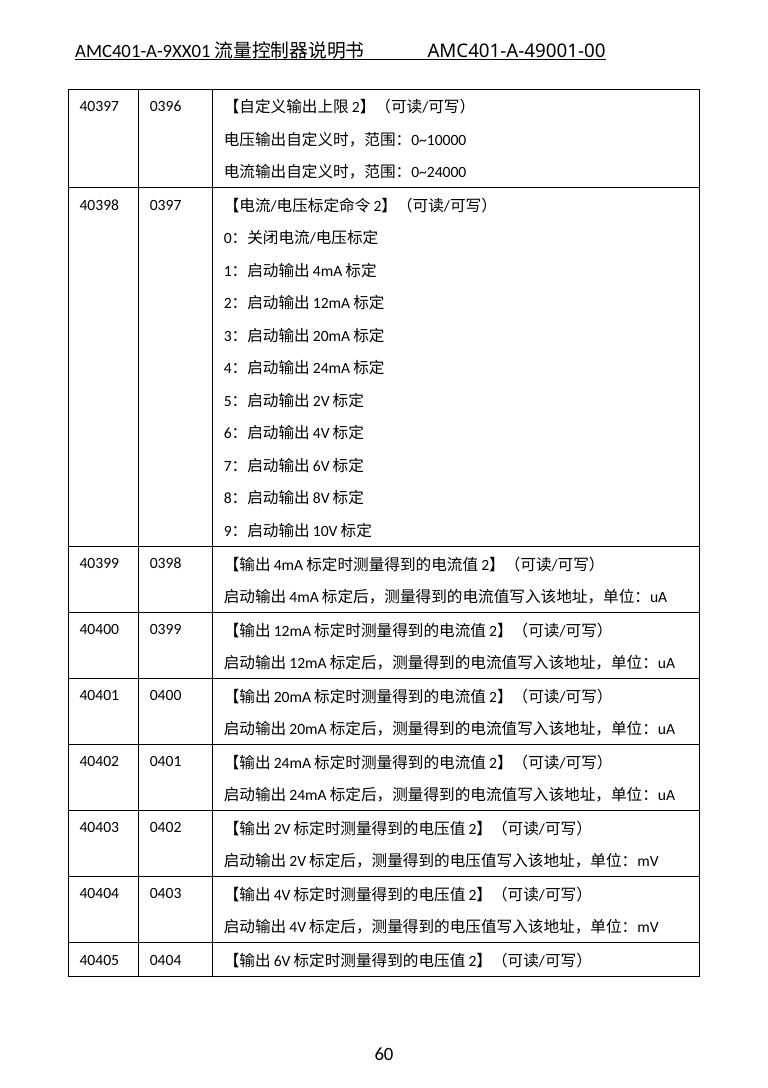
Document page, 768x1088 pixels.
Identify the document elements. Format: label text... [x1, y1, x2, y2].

table_cell 【输出24mA标定时测量得到的电流值2】（可读/可写） 启动输出24mA标定后，测量得到的电流值写入该地址，单位：uA [213, 745, 699, 810]
table_cell 40399 [69, 547, 138, 612]
table_cell 【输出12mA标定时测量得到的电流值2】（可读/可写） 启动输出12mA标定后，测量得到的电流值写入该地址，单位：uA [213, 613, 699, 678]
table_cell 40403 [69, 811, 138, 876]
table_cell 0398 [139, 547, 212, 612]
table_cell 0399 [139, 613, 212, 678]
table_cell 0403 [139, 877, 212, 942]
table_cell 0402 [139, 811, 212, 876]
table_cell 40397 [69, 90, 138, 187]
table_cell 【输出4mA标定时测量得到的电流值2】（可读/可写） 启动输出4mA标定后，测量得到的电流值写入该地址，单位：uA [213, 547, 699, 612]
table_cell 【自定义输出上限2】（可读/可写） 电压输出自定义时，范围：0~10000 电流输出自定义时，范围：0~24000 [213, 90, 699, 187]
table_cell 40400 [69, 613, 138, 678]
table_cell 0397 [139, 188, 212, 546]
table_cell 40402 [69, 745, 138, 810]
table_cell 40398 [69, 188, 138, 546]
table_cell 40405 [69, 943, 138, 976]
table_cell 0404 [139, 943, 212, 976]
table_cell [213, 943, 699, 976]
table_cell 0401 [139, 745, 212, 810]
table_cell 0396 [139, 90, 212, 187]
table_cell 【输出4V标定时测量得到的电压值2】（可读/可写） 启动输出4V标定后，测量得到的电压值写入该地址，单位：mV [213, 877, 699, 942]
table_cell 0400 [139, 679, 212, 744]
table_cell 【输出2V标定时测量得到的电压值2】（可读/可写） 启动输出2V标定后，测量得到的电压值写入该地址，单位：mV [213, 811, 699, 876]
table_cell 40401 [69, 679, 138, 744]
table_cell 【电流/电压标定命令2】（可读/可写） 0：关闭电流/电压标定 1：启动输出4mA标定 2：启动输出12mA标定 3：启动输出20mA标定 4：启动输出24mA标定 5：启动输出2V标定 6：启动输出4V标定 7：启动输出6V标定 8：启动输出8V标定 9：启动输出10V标定 [213, 188, 699, 546]
table_cell 40404 [69, 877, 138, 942]
table_cell 【输出20mA标定时测量得到的电流值2】（可读/可写） 启动输出20mA标定后，测量得到的电流值写入该地址，单位：uA [213, 679, 699, 744]
